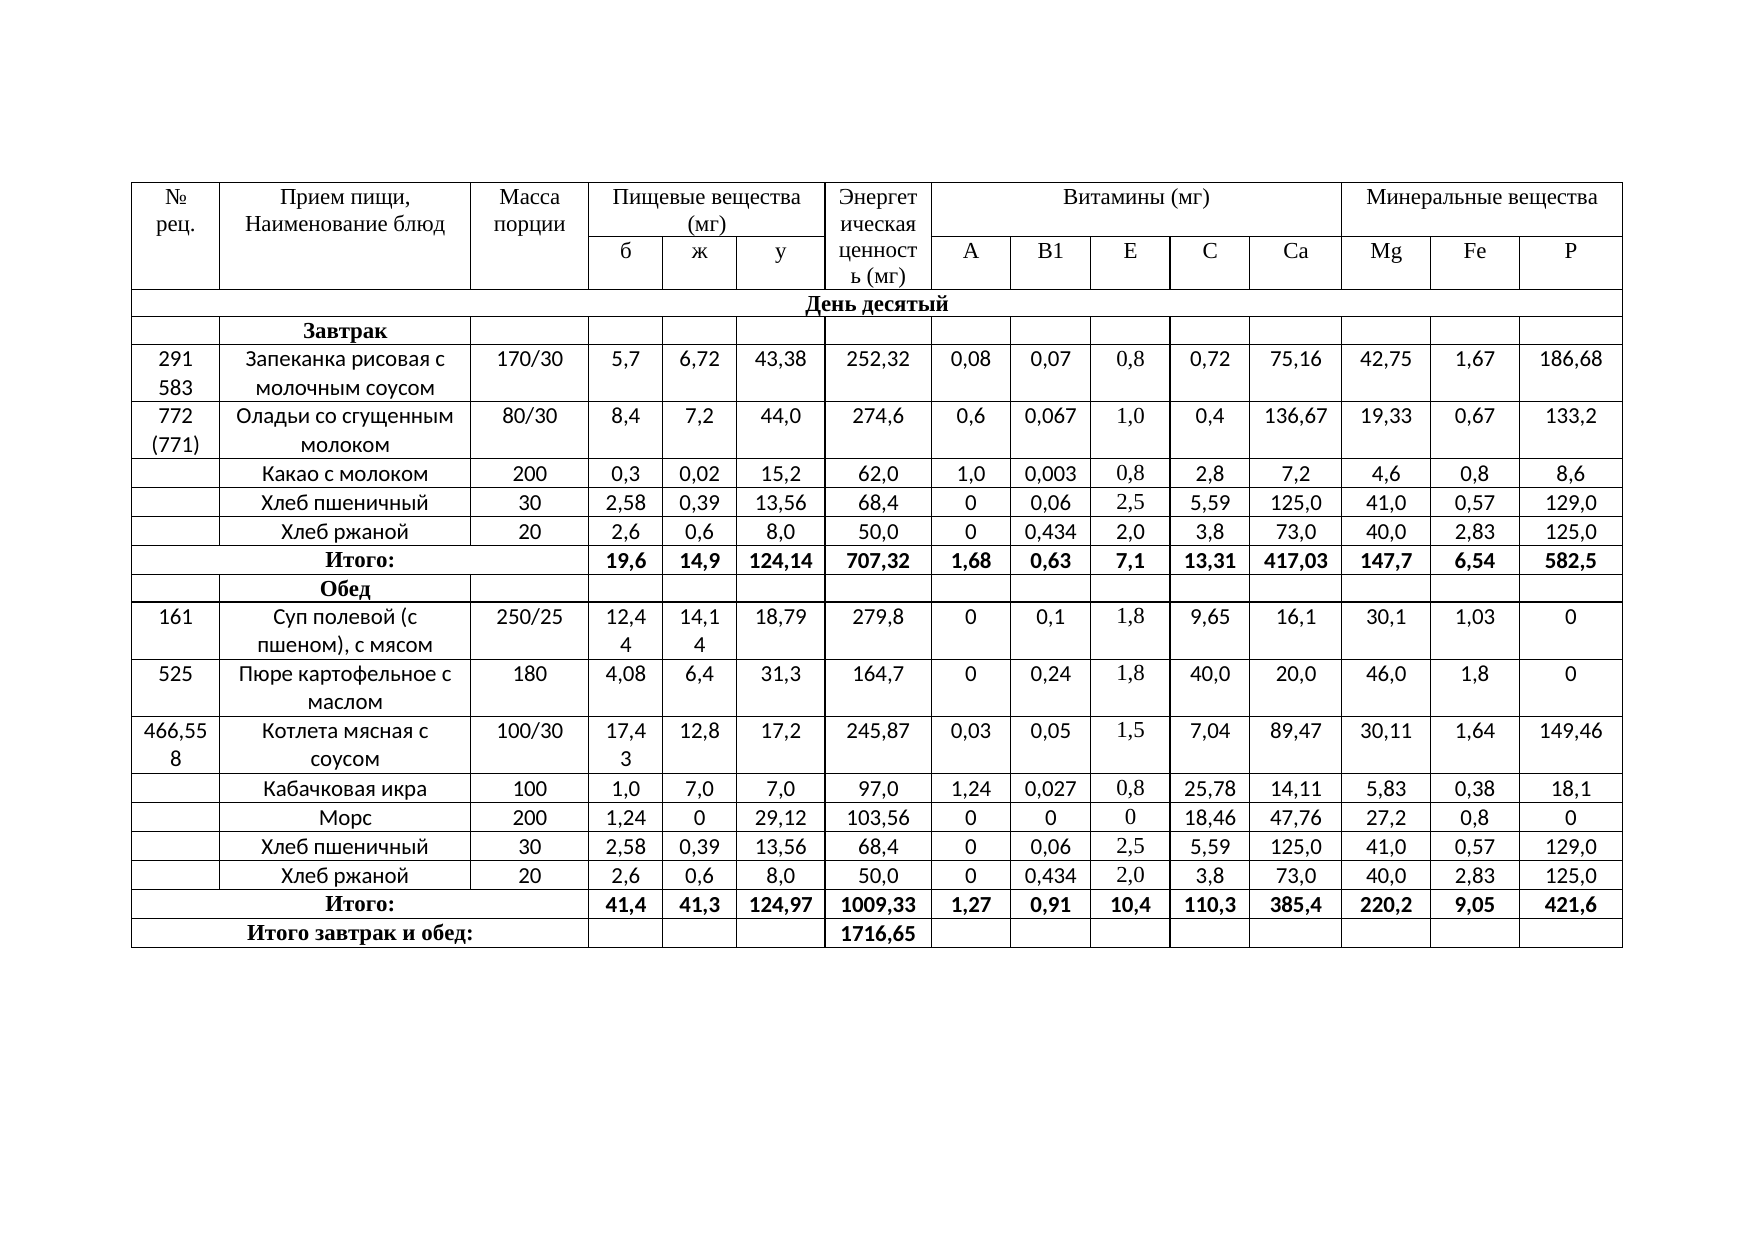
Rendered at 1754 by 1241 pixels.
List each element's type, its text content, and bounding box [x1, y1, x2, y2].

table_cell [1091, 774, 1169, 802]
table_header Масса порции [471, 183, 588, 289]
table_header Витамины (мг) [932, 183, 1341, 236]
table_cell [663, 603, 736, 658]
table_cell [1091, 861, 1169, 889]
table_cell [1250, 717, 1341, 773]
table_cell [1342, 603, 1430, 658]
table_header Энергетическая ценность (мг) [826, 183, 931, 289]
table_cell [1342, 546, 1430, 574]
table_cell 0,8 [1091, 345, 1169, 401]
table_cell В1 [1011, 237, 1090, 289]
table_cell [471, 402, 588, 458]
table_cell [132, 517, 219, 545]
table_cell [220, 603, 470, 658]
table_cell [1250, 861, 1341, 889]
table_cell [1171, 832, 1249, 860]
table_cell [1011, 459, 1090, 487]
table_cell [589, 317, 662, 343]
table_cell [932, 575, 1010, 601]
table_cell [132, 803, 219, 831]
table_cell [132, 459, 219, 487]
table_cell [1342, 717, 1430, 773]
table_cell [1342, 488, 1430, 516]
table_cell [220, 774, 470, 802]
table_cell [1342, 317, 1430, 343]
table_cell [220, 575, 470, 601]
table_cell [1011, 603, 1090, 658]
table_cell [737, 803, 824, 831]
table_cell 5,7 [589, 345, 662, 401]
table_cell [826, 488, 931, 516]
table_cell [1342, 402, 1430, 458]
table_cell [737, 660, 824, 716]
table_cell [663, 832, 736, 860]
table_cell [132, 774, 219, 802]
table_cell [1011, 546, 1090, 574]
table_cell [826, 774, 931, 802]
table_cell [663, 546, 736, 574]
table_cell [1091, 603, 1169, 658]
table_cell Fe [1431, 237, 1519, 289]
table_header № рец. [132, 183, 219, 289]
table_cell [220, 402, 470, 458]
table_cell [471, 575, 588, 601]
table_cell [826, 317, 931, 343]
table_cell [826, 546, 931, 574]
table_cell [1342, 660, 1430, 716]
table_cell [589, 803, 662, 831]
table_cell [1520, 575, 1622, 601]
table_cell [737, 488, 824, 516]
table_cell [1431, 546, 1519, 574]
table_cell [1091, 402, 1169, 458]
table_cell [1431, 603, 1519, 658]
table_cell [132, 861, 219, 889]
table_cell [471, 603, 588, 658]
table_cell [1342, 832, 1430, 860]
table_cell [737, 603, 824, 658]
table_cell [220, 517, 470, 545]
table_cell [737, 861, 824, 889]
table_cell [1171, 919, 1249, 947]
table_cell А [932, 237, 1010, 289]
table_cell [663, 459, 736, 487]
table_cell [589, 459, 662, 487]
table_cell Р [1520, 237, 1622, 289]
table_cell 42,75 [1342, 345, 1430, 401]
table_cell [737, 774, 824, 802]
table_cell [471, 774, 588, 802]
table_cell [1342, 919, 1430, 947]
table_cell 252,32 [826, 345, 931, 401]
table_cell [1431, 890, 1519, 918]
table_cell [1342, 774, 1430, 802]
table_cell Mg [1342, 237, 1430, 289]
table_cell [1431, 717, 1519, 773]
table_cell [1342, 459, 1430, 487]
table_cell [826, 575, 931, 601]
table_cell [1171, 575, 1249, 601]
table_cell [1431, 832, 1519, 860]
table_cell [1171, 317, 1249, 343]
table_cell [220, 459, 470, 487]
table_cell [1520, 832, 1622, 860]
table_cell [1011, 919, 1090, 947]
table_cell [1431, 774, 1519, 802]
table_cell [1091, 317, 1169, 343]
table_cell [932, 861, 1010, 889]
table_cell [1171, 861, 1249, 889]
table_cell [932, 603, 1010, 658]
table_cell 0,07 [1011, 345, 1090, 401]
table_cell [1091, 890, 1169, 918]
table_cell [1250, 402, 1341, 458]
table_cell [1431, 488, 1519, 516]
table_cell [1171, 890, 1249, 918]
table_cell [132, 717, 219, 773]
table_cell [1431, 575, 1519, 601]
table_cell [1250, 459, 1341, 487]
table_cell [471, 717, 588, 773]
table_cell 0,08 [932, 345, 1010, 401]
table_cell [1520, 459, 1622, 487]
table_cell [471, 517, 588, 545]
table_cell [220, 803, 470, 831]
table_cell [932, 317, 1010, 343]
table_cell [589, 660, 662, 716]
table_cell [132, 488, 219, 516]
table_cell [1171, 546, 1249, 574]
table_cell 291 583 [132, 345, 219, 401]
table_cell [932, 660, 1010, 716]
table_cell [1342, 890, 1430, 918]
table_cell [1011, 317, 1090, 343]
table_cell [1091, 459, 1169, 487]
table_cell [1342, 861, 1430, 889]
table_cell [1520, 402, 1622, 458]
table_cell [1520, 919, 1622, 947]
table_cell 43,38 [737, 345, 824, 401]
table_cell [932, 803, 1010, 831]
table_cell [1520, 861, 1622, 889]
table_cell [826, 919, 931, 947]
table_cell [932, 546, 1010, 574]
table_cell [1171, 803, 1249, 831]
table_cell [1520, 317, 1622, 343]
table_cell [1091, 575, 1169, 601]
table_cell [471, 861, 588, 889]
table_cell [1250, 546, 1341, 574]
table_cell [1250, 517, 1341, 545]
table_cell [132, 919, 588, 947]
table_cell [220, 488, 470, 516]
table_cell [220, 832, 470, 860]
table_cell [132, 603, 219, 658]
table_cell С [1171, 237, 1249, 289]
table_cell [737, 317, 824, 343]
table_cell День десятый [132, 290, 1622, 316]
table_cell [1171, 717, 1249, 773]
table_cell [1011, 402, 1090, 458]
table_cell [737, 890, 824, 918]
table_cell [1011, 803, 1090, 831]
table_cell Завтрак [220, 317, 470, 343]
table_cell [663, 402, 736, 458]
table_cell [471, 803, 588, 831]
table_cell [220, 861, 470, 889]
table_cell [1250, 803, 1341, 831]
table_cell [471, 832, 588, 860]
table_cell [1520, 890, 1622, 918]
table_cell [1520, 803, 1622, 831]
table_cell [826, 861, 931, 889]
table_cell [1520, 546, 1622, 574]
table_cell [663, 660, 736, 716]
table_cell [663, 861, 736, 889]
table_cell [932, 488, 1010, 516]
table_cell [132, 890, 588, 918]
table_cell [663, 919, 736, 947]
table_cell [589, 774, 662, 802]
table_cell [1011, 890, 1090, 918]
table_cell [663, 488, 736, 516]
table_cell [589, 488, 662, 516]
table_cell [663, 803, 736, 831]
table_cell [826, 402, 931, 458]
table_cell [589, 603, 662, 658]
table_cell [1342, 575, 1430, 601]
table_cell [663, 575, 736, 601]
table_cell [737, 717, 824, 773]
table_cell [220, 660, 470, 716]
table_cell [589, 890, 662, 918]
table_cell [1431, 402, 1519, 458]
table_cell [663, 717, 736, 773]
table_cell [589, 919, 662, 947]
table_cell Е [1091, 237, 1169, 289]
table_cell 75,16 [1250, 345, 1341, 401]
table_cell ж [663, 237, 736, 289]
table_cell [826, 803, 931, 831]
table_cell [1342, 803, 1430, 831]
table_cell [471, 317, 588, 343]
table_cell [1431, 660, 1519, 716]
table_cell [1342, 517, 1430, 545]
table_cell 186,68 [1520, 345, 1622, 401]
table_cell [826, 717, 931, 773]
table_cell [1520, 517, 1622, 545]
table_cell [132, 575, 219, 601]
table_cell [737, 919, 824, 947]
table_cell Запеканка рисовая с молочным соусом [220, 345, 470, 401]
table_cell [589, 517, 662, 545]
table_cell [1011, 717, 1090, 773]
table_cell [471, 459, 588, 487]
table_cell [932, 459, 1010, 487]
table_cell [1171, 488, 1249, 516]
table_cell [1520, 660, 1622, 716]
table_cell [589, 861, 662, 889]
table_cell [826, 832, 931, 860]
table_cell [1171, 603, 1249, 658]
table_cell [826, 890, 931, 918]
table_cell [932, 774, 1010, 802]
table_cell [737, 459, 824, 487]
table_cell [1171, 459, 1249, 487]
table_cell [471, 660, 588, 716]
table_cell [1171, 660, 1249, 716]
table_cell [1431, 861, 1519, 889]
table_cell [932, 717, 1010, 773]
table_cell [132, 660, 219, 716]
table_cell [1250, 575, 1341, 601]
table_cell [663, 317, 736, 343]
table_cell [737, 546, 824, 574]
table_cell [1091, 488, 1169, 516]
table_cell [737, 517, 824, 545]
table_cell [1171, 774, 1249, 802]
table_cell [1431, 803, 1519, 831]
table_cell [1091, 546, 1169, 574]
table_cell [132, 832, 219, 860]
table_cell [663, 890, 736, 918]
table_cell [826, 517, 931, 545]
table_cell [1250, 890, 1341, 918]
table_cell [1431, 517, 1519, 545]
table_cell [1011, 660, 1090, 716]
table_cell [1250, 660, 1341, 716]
table_header Минеральные вещества [1342, 183, 1622, 236]
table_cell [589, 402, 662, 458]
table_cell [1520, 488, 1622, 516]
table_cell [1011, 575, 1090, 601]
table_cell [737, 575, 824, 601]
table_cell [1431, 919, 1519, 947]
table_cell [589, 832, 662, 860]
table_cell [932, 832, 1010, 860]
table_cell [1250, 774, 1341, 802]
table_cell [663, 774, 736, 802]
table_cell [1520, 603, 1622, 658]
table_cell Са [1250, 237, 1341, 289]
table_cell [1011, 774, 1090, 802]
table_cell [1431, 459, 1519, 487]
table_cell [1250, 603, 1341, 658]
table_cell 0,72 [1171, 345, 1249, 401]
table_header Пищевые вещества (мг) [589, 183, 824, 236]
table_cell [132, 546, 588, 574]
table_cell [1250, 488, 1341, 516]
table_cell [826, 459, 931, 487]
table_cell [1431, 317, 1519, 343]
table_cell [132, 317, 219, 343]
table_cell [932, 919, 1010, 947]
table_cell у [737, 237, 824, 289]
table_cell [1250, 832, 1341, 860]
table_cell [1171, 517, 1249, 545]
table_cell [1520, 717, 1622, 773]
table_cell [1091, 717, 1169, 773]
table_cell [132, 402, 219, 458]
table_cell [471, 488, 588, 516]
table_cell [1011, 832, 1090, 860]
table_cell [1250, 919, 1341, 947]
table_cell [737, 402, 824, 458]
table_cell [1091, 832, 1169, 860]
table_cell 1,67 [1431, 345, 1519, 401]
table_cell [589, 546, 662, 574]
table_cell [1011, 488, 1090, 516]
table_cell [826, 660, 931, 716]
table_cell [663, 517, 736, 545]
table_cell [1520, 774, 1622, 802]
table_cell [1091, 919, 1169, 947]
table_cell [1250, 317, 1341, 343]
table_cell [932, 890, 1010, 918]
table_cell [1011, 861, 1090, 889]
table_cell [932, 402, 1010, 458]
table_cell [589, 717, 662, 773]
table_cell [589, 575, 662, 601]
table_header Прием пищи, Наименование блюд [220, 183, 470, 289]
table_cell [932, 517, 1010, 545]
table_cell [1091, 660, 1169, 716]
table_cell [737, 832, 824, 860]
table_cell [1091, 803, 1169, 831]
table_cell 6,72 [663, 345, 736, 401]
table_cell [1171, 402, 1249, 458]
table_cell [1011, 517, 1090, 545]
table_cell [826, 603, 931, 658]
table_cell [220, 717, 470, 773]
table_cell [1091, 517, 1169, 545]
table_cell 170/30 [471, 345, 588, 401]
table_cell б [589, 237, 662, 289]
